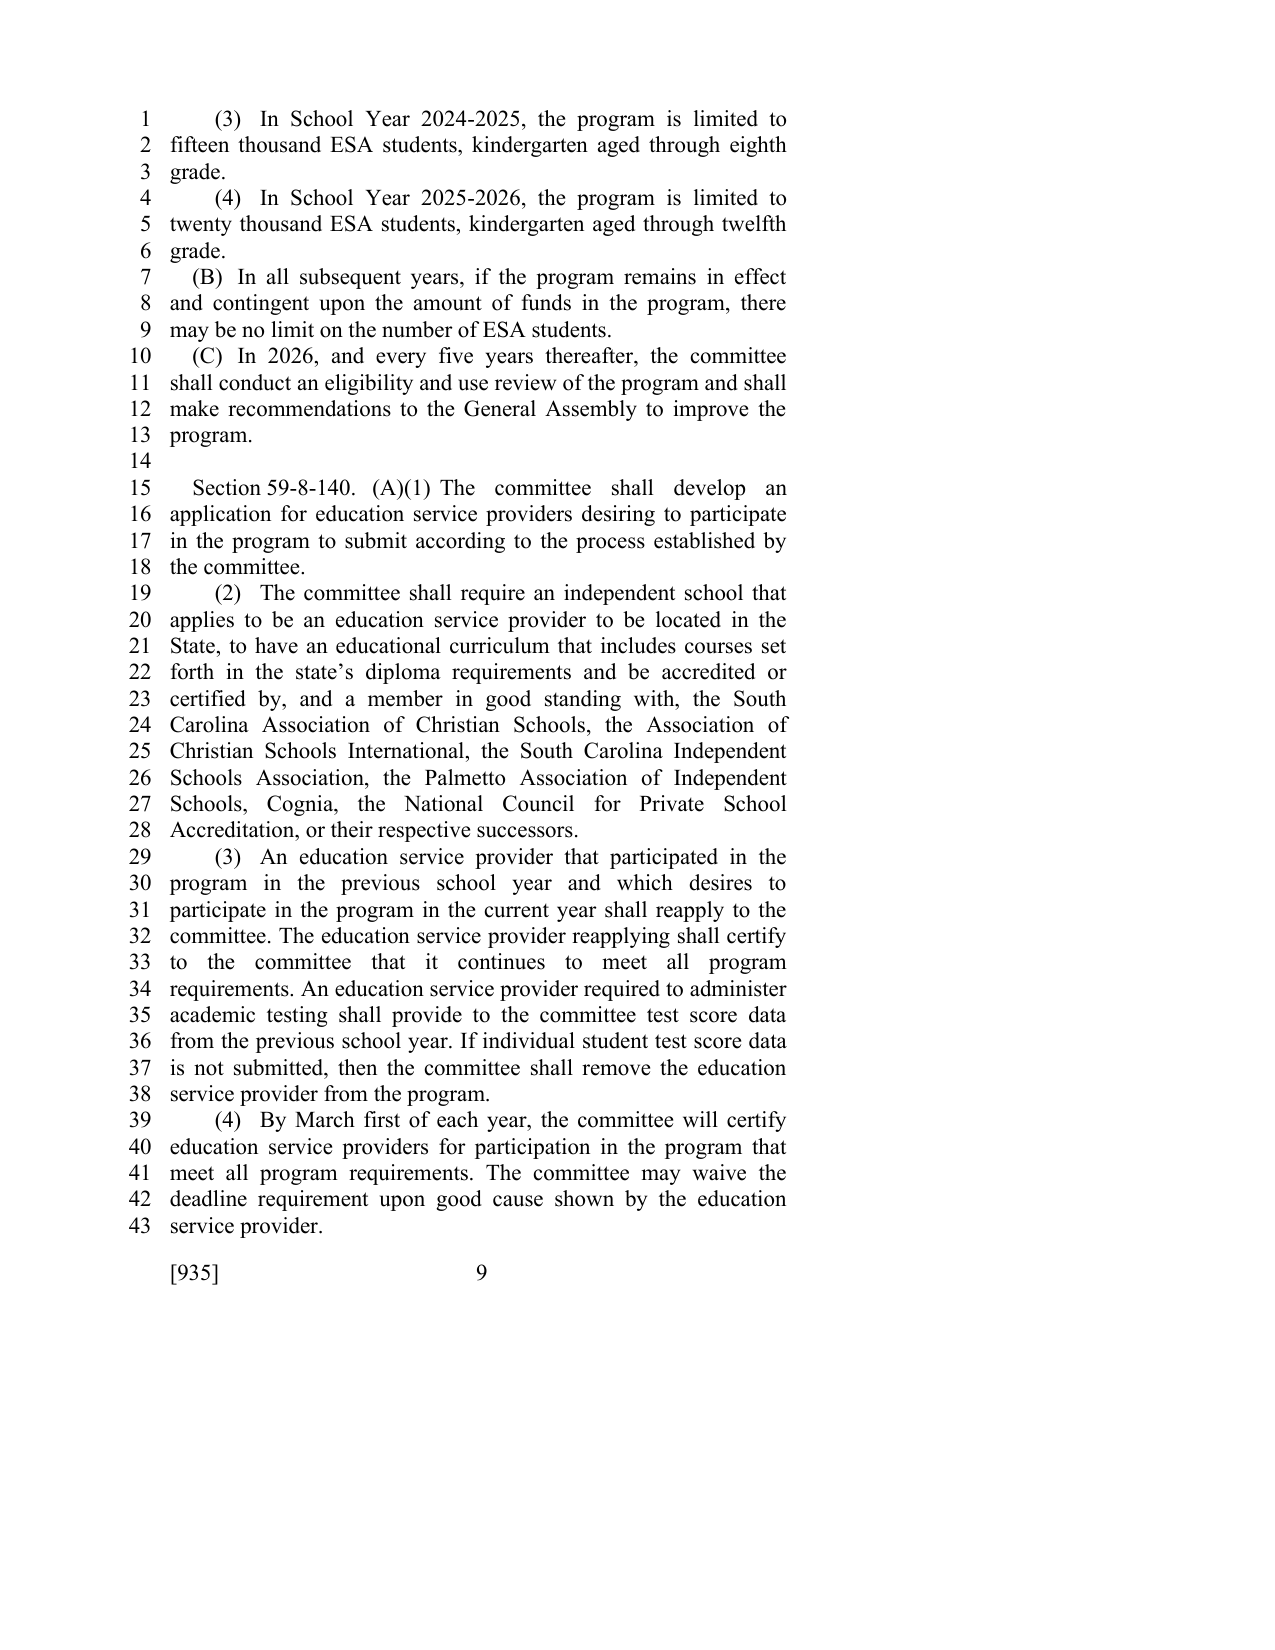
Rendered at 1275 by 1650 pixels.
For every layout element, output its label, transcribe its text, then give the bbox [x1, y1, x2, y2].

text (4) By March first of each year, the committee will certify education service providers for participation in the program that meet all program requirements. The committee may waive the deadline requirement upon good cause shown by the education service provider. [169, 1106, 787, 1238]
text (C) In 2026, and every five years thereafter, the committee shall conduct an eligibility and use review of the program and shall make recommendations to the General Assembly to improve the program. [169, 342, 787, 448]
text Section 59-8-140. (A)(1) The committee shall develop an application for education service providers desiring to participate in the program to submit according to the process established by the committee. [169, 474, 787, 579]
text (4) In School Year 2025-2026, the program is limited to twenty thousand ESA students, kindergarten aged through twelfth grade. [169, 184, 787, 263]
text (3) In School Year 2024-2025, the program is limited to fifteen thousand ESA students, kindergarten aged through eighth grade. [169, 105, 787, 184]
text (2) The committee shall require an independent school that applies to be an education service provider to be located in the State, to have an educational curriculum that includes courses set forth in the state’s diploma requirements and be accredited or certified by, and a member in good standing with, the South Carolina Association of Christian Schools, the Association of Christian Schools International, the South Carolina Independent Schools Association, the Palmetto Association of Independent Schools, Cognia, the National Council for Private School Accreditation, or their respective successors. [169, 579, 787, 843]
text (3) An education service provider that participated in the program in the previous school year and which desires to participate in the program in the current year shall reapply to the committee. The education service provider reapplying shall certify to the committee that it continues to meet all program requirements. An education service provider required to administer academic testing shall provide to the committee test score data from the previous school year. If individual student test score data is not submitted, then the committee shall remove the education service provider from the program. [169, 843, 787, 1106]
text (B) In all subsequent years, if the program remains in effect and contingent upon the amount of funds in the program, there may be no limit on the number of ESA students. [169, 263, 787, 342]
